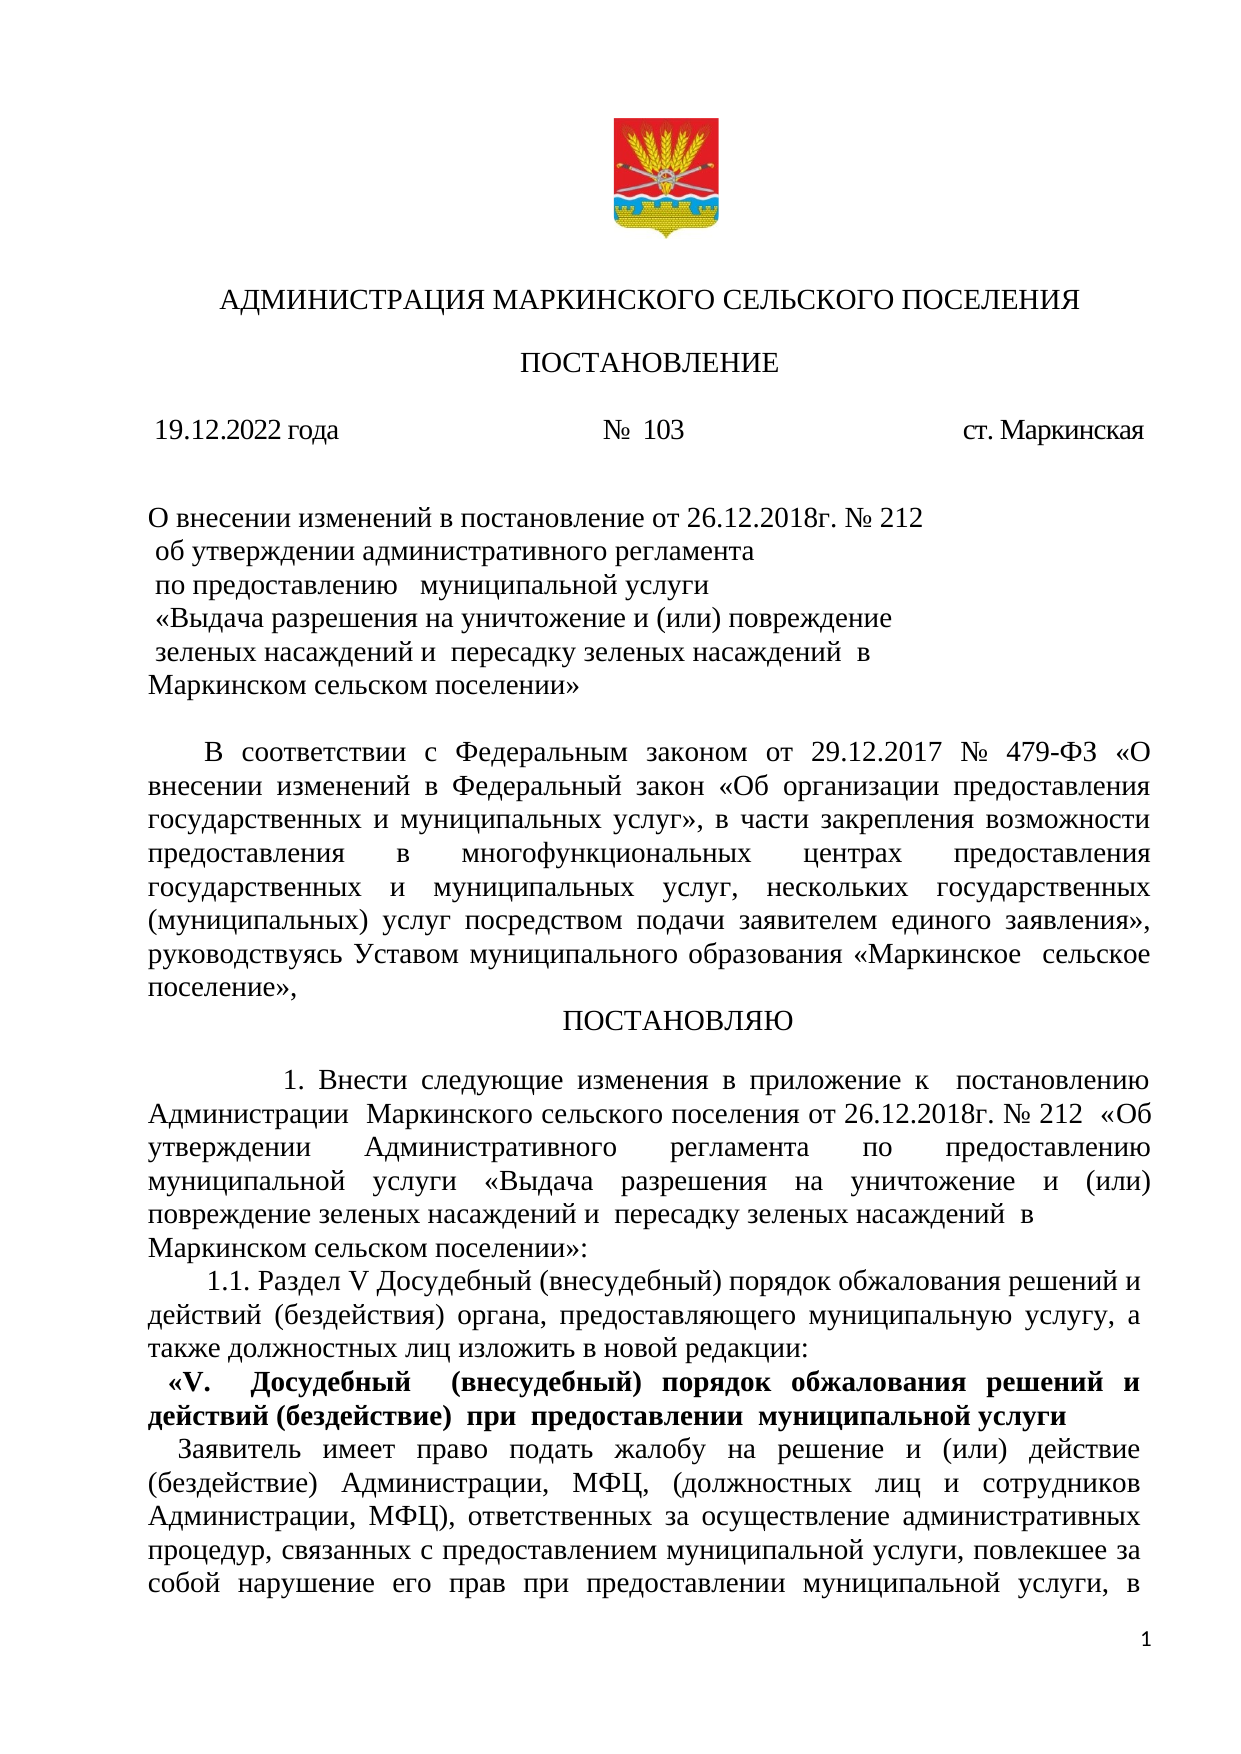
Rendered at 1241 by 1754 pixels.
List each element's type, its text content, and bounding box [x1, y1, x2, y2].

text «V. Досудебный (внесудебный) порядок обжалования решений и действий (бездействие) при предоставлении муниципальной услуги [148, 1364, 1141, 1431]
text по предоставлению муниципальной услуги [148, 567, 1152, 600]
text об утверждении административного регламента [148, 533, 1152, 567]
text 1.1. Раздел V Досудебный (внесудебный) порядок обжалования решений и действий (бездействия) органа, предоставляющего муниципальную услугу, а также должностных лиц изложить в новой редакции: [148, 1263, 1141, 1364]
text АДМИНИСТРАЦИЯ МАРКИНСКОГО СЕЛЬСКОГО ПОСЕЛЕНИЯ [148, 282, 1152, 316]
text «Выдача разрешения на уничтожение и (или) повреждение [148, 600, 1152, 634]
text Маркинском сельском поселении» [148, 667, 1152, 701]
text В соответствии с Федеральным законом от 29.12.2017 № 479-ФЗ «О внесении изменений в Федеральный закон «Об организации предоставления государственных и муниципальных услуг», в части закрепления возможности предоставления в многофункциональных центрах предоставления государственных и муниципальных услуг, нескольких государственных (муниципальных) услуг посредством подачи заявителем единого заявления», руководствуясь Уставом муниципального образования «Маркинское сельское поселение», [148, 734, 1152, 1003]
text Маркинском сельском поселении»: [148, 1230, 1152, 1263]
picture [613, 118, 719, 239]
text О внесении изменений в постановление от 26.12.2018г. № 212 [148, 500, 1141, 533]
text ПОСТАНОВЛЯЮ [148, 1003, 1152, 1036]
text 19.12.2022 года № 103 ст. Маркинская [148, 412, 1152, 445]
text ПОСТАНОВЛЕНИЕ [148, 345, 1152, 378]
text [148, 1431, 1141, 1599]
text 1. Внести следующие изменения в приложение к постановлению Администрации Маркинского сельского поселения от 26.12.2018г. № 212 «Об утверждении Административного регламента по предоставлению муниципальной услуги «Выдача разрешения на уничтожение и (или) повреждение зеленых насаждений и пересадку зеленых насаждений в [148, 1062, 1152, 1230]
text зеленых насаждений и пересадку зеленых насаждений в [148, 634, 1152, 667]
